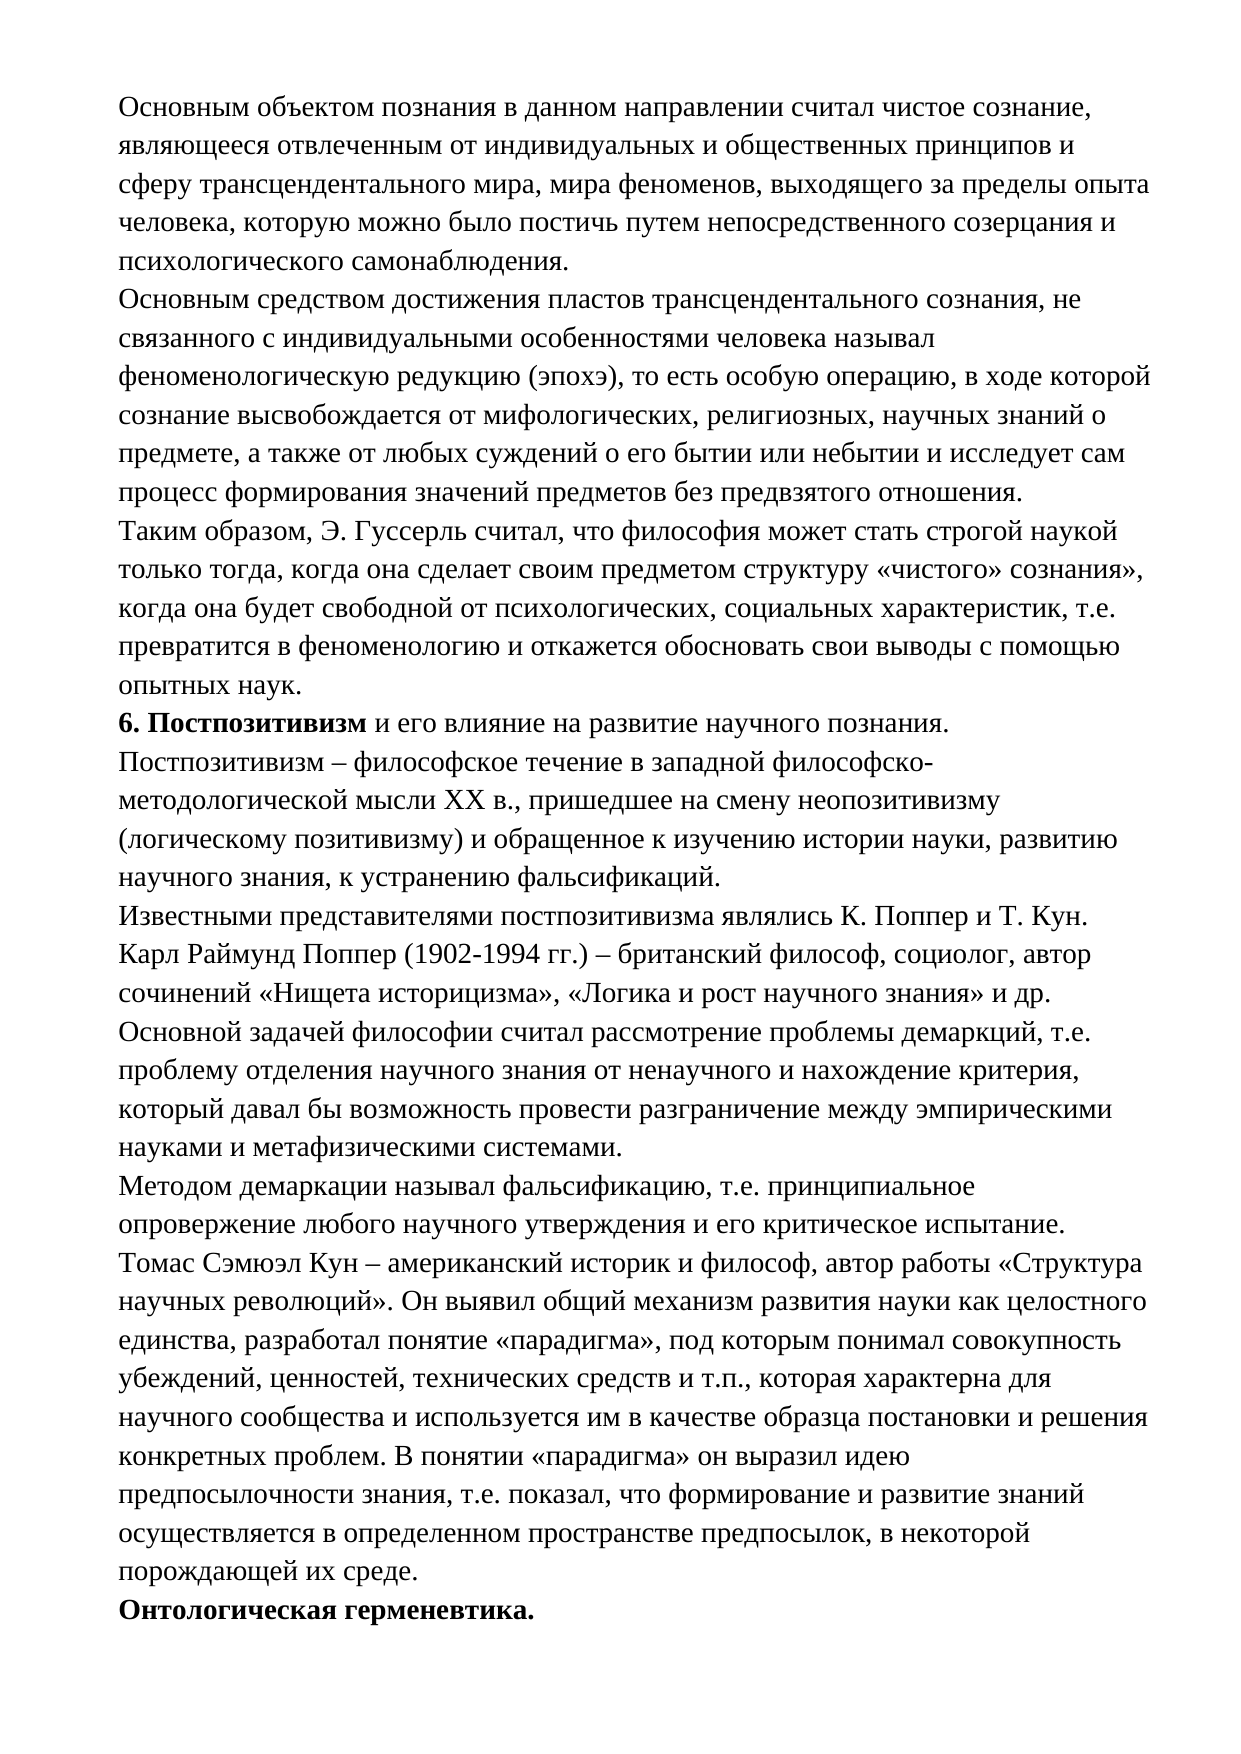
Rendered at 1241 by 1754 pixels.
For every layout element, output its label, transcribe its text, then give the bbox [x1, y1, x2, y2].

text Постпозитивизм – философское течение в западной философско-методологической мысли XX в., пришедшее на смену неопозитивизму (логическому позитивизму) и обращенное к изучению истории науки, развитию научного знания, к устранению фальсификаций. [118, 744, 1152, 893]
text Основным объектом познания в данном направлении считал чистое сознание, являющееся отвлеченным от индивидуальных и общественных принципов и сферу трансцендентального мира, мира феноменов, выходящего за пределы опыта человека, которую можно было постичь путем непосредственного созерцания и психологического самонаблюдения. [118, 89, 1152, 276]
text Основным средством достижения пластов трансцендентального сознания, не связанного с индивидуальными особенностями человека называл феноменологическую редукцию (эпохэ), то есть особую операцию, в ходе которой сознание высвобождается от мифологических, религиозных, научных знаний о предмете, а также от любых суждений о его бытии или небытии и исследует сам процесс формирования значений предметов без предвзятого отношения. [118, 281, 1152, 508]
text Основной задачей философии считал рассмотрение проблемы демаркций, т.е. проблему отделения научного знания от ненаучного и нахождение критерия, который давал бы возможность провести разграничение между эмпирическими науками и метафизическими системами. [118, 1014, 1152, 1163]
text Известными представителями постпозитивизма являлись К. Поппер и Т. Кун. [118, 898, 1152, 932]
text Карл Раймунд Поппер (1902-1994 гг.) – британский философ, социолог, автор сочинений «Нищета историцизма», «Логика и рост научного знания» и др. [118, 937, 1152, 1009]
text Онтологическая герменевтика. [118, 1592, 1152, 1625]
text Методом демаркации называл фальсификацию, т.е. принципиальное опровержение любого научного утверждения и его критическое испытание. [118, 1168, 1152, 1240]
text Томас Сэмюэл Кун – американский историк и философ, автор работы «Структура научных революций». Он выявил общий механизм развития науки как целостного единства, разработал понятие «парадигма», под которым понимал совокупность убеждений, ценностей, технических средств и т.п., которая характерна для научного сообщества и используется им в качестве образца постановки и решения конкретных проблем. В понятии «парадигма» он выразил идею предпосылочности знания, т.е. показал, что формирование и развитие знаний осуществляется в определенном пространстве предпосылок, в некоторой порождающей их среде. [118, 1245, 1152, 1587]
text Таким образом, Э. Гуссерль считал, что философия может стать строгой наукой только тогда, когда она сделает своим предметом структуру «чистого» сознания», когда она будет свободной от психологических, социальных характеристик, т.е. превратится в феноменологию и откажется обосновать свои выводы с помощью опытных наук. [118, 513, 1152, 700]
text 6. Постпозитивизм и его влияние на развитие научного познания. [118, 705, 1152, 739]
